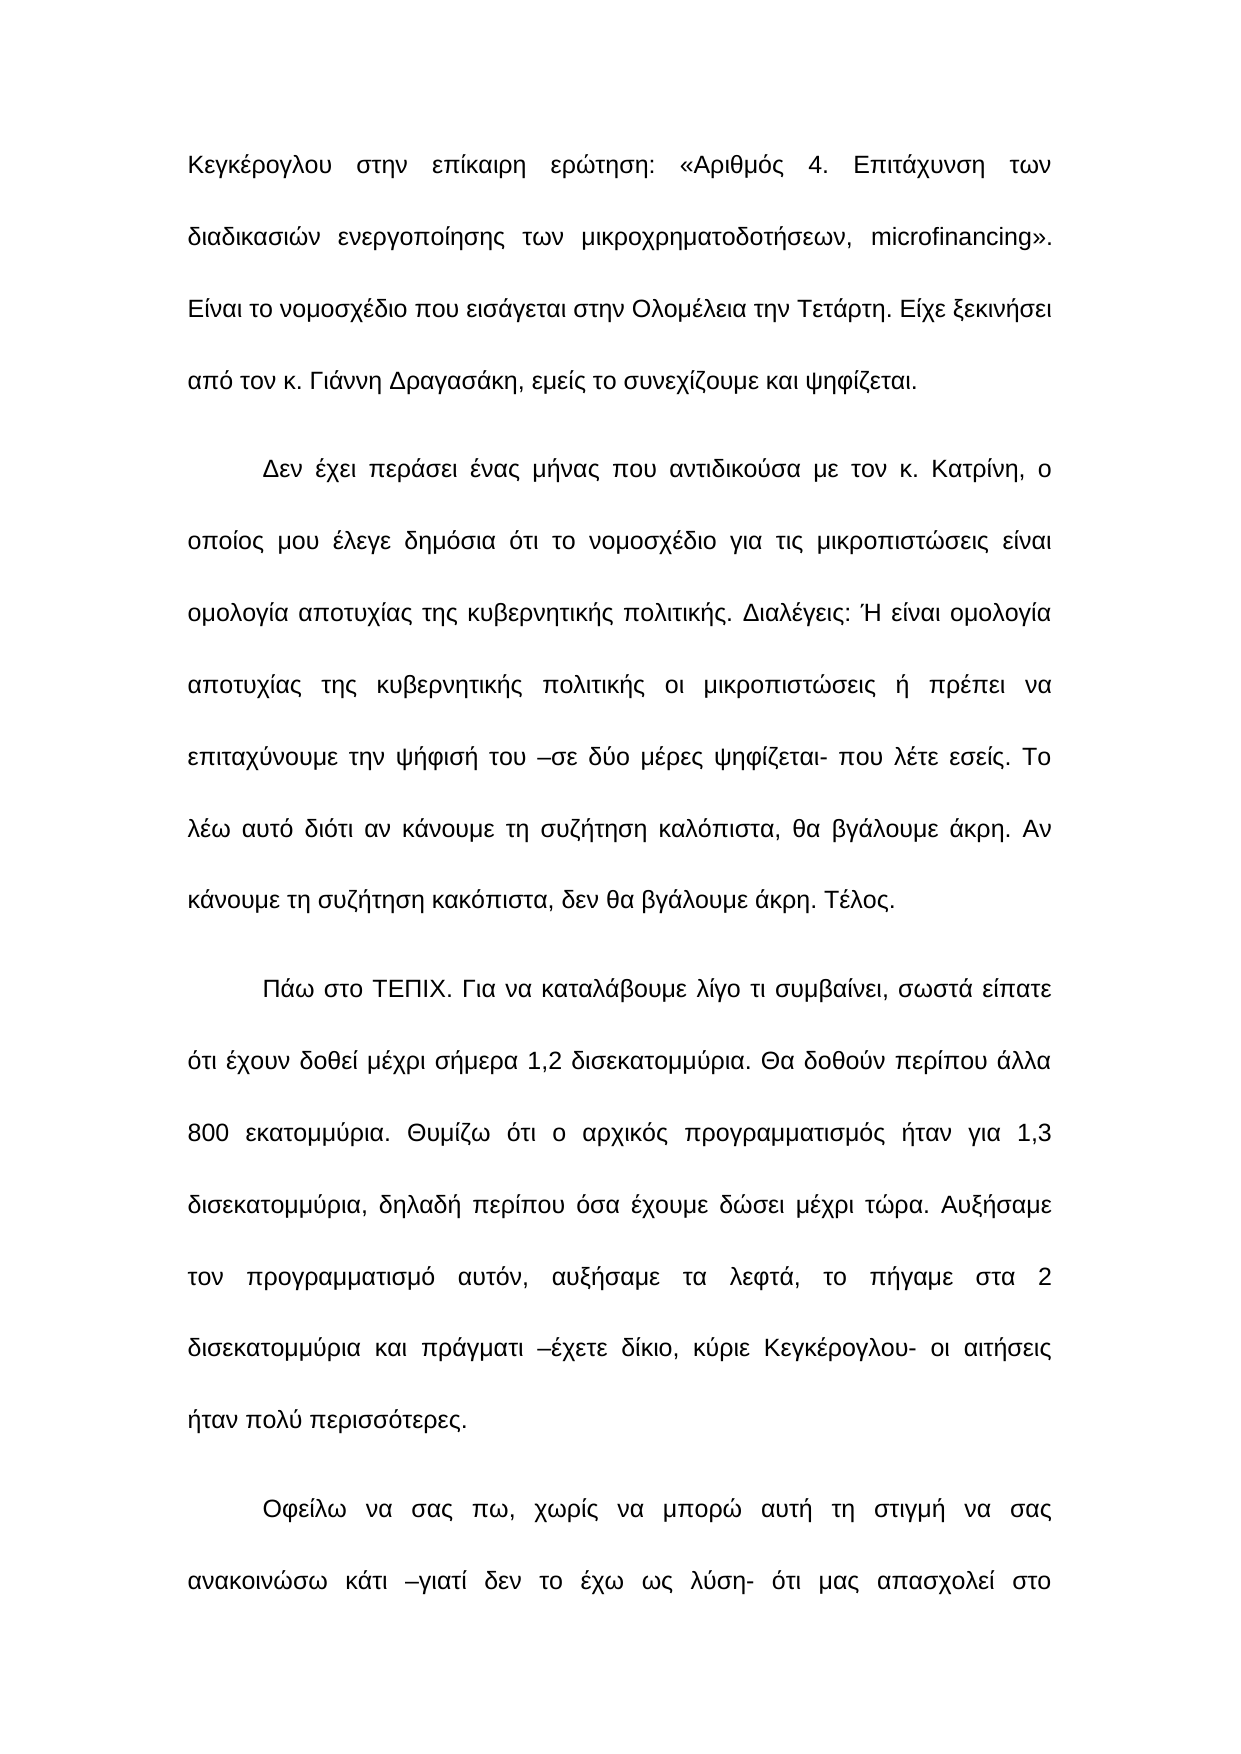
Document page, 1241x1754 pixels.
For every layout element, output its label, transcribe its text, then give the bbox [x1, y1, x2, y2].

text Δεν έχει περάσει ένας μήνας που αντιδικούσα με τον κ. Κατρίνη, ο οποίος μου έλεγε δημόσια ότι το νομοσχέδιο για τις μικροπιστώσεις είναι ομολογία αποτυχίας της κυβερνητικής πολιτικής. Διαλέγεις: Ή είναι ομολογία αποτυχίας της κυβερνητικής πολιτικής οι μικροπιστώσεις ή πρέπει να επιταχύνουμε την ψήφισή του –σε δύο μέρες ψηφίζεται- που λέτε εσείς. Το λέω αυτό διότι αν κάνουμε τη συζήτηση καλόπιστα, θα βγάλουμε άκρη. Αν κάνουμε τη συζήτηση κακόπιστα, δεν θα βγάλουμε άκρη. Τέλος. [187, 454, 1053, 914]
text Πάω στο ΤΕΠΙΧ. Για να καταλάβουμε λίγο τι συμβαίνει, σωστά είπατε ότι έχουν δοθεί μέχρι σήμερα 1,2 δισεκατομμύρια. Θα δοθούν περίπου άλλα 800 εκατομμύρια. Θυμίζω ότι ο αρχικός προγραμματισμός ήταν για 1,3 δισεκατομμύρια, δηλαδή περίπου όσα έχουμε δώσει μέχρι τώρα. Αυξήσαμε τον προγραμματισμό αυτόν, αυξήσαμε τα λεφτά, το πήγαμε στα 2 δισεκατομμύρια και πράγματι –έχετε δίκιο, κύριε Κεγκέρογλου- οι αιτήσεις ήταν πολύ περισσότερες. [187, 974, 1053, 1434]
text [187, 1494, 1053, 1594]
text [187, 150, 1053, 394]
